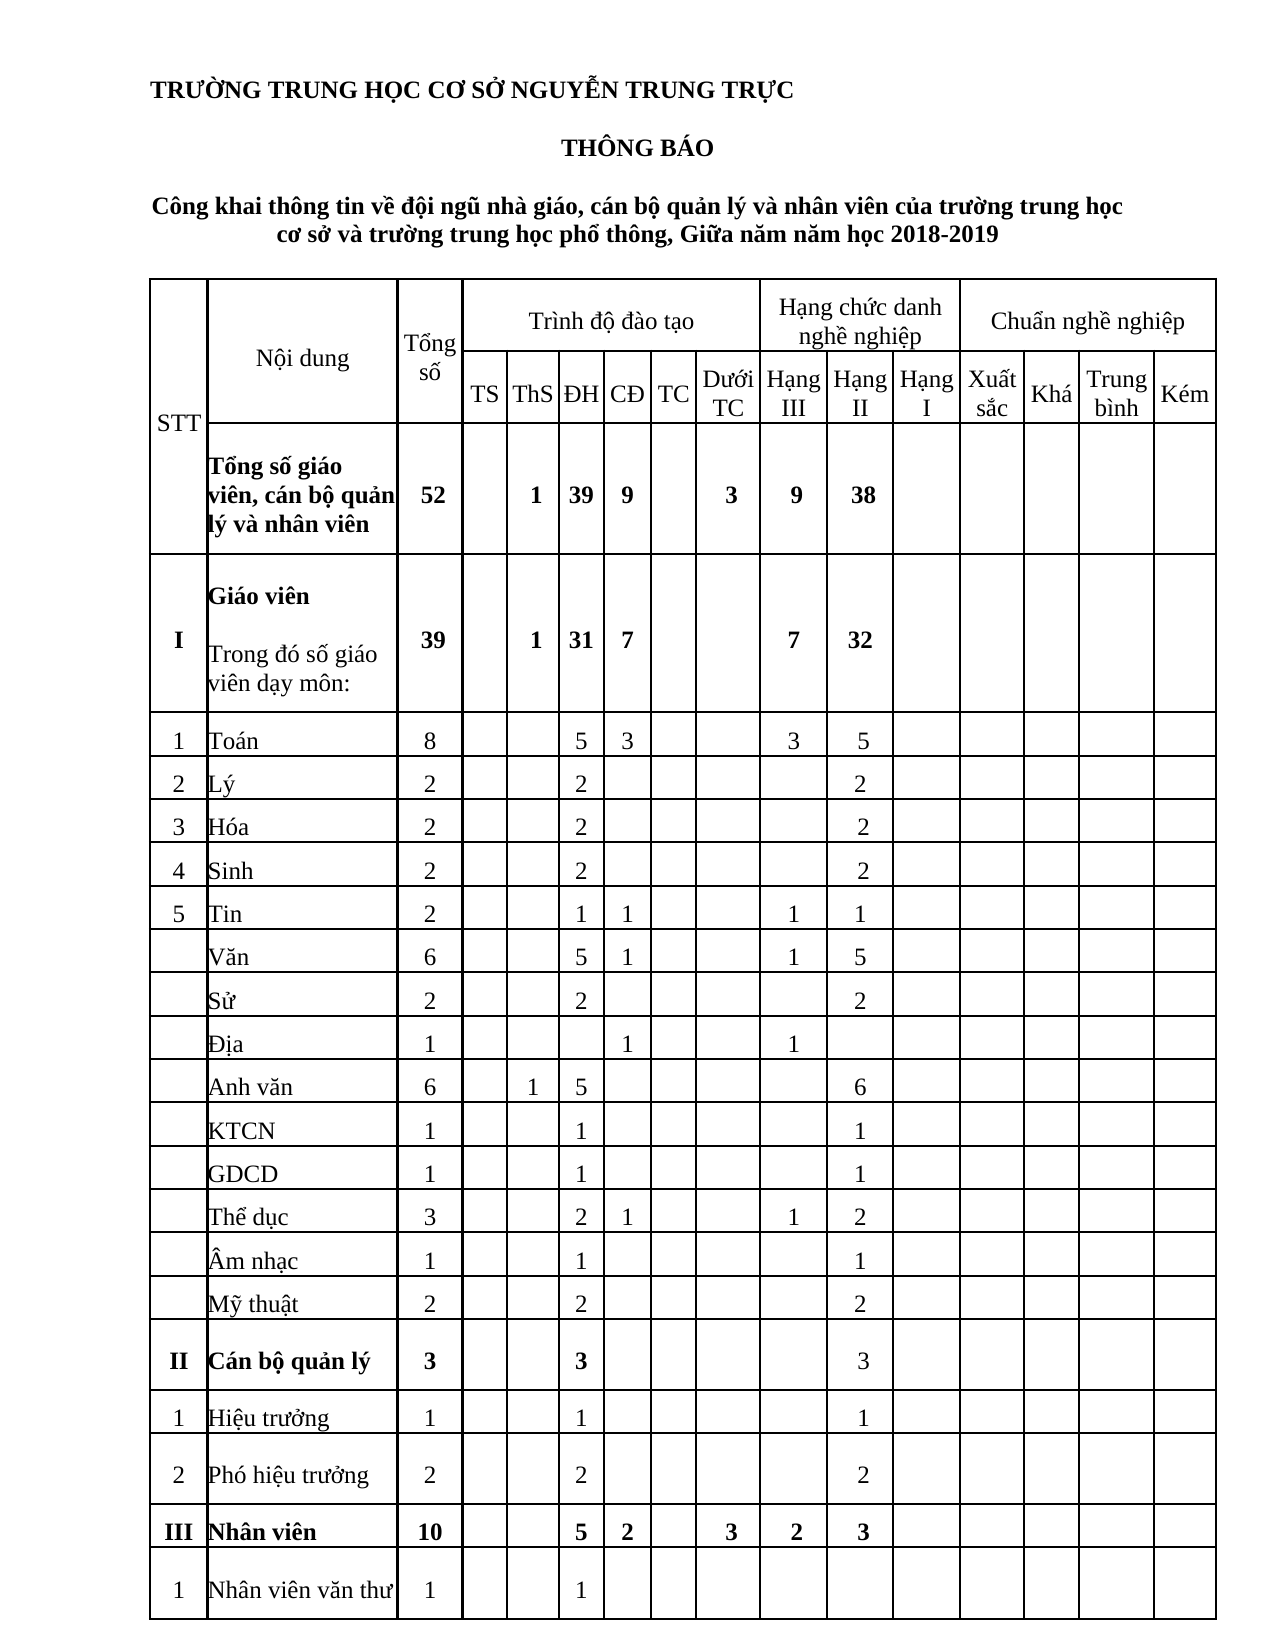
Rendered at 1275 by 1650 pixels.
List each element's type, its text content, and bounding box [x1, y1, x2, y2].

table_cell Phó hiệu trưởng [209, 1434, 396, 1503]
table_cell [761, 1548, 826, 1618]
table_cell [151, 973, 206, 1014]
table_cell ĐH [560, 352, 603, 422]
table_cell [1080, 757, 1153, 798]
table_cell Trung bình [1080, 352, 1153, 422]
table_cell [961, 1233, 1023, 1274]
table_cell 7 [605, 555, 650, 711]
table_cell 1 [560, 1103, 603, 1144]
table_cell [697, 1190, 759, 1231]
table_cell [652, 1017, 695, 1058]
table_cell [697, 713, 759, 754]
table_cell 32 [828, 555, 892, 711]
table_cell 5 [828, 930, 892, 971]
table_cell [1025, 800, 1078, 841]
table_cell [1155, 1320, 1215, 1389]
table_cell [961, 800, 1023, 841]
table_cell [464, 424, 506, 552]
table_cell 6 [399, 1060, 461, 1101]
table_cell [508, 1103, 558, 1144]
table_cell 2 [560, 843, 603, 884]
table_cell Mỹ thuật [209, 1277, 396, 1318]
table_cell [761, 1434, 826, 1503]
table_cell [697, 973, 759, 1014]
table_cell Lý [209, 757, 396, 798]
table_cell [1155, 713, 1215, 754]
table_cell 1 [508, 424, 558, 552]
table_header Hạng chức danh nghề nghiệp [761, 280, 959, 349]
table_cell [828, 1548, 892, 1618]
table_cell [605, 1277, 650, 1318]
table_cell Anh văn [209, 1060, 396, 1101]
table_cell [761, 1103, 826, 1144]
table_cell [1155, 800, 1215, 841]
table_cell 1 [399, 1103, 461, 1144]
table_cell 3 [560, 1320, 603, 1389]
table_cell [1155, 930, 1215, 971]
table_cell [1155, 1548, 1215, 1618]
table_cell [508, 1017, 558, 1058]
table_cell 3 [399, 1190, 461, 1231]
table_cell 7 [761, 555, 826, 711]
table_cell [464, 555, 506, 711]
table_cell Tin [209, 887, 396, 928]
table_cell [464, 1391, 506, 1432]
table_cell [508, 800, 558, 841]
table_cell [605, 843, 650, 884]
table_cell KTCN [209, 1103, 396, 1144]
table_cell [652, 1233, 695, 1274]
table_cell 2 [399, 1434, 461, 1503]
table_cell [652, 1147, 695, 1188]
table_header STT [151, 280, 206, 552]
table_cell 1 [399, 1017, 461, 1058]
table_cell [697, 843, 759, 884]
table_cell [652, 1505, 695, 1546]
table_cell 1 [560, 1147, 603, 1188]
table_cell 1 [828, 1103, 892, 1144]
table_cell [697, 1277, 759, 1318]
table_cell Giáo viên Trong đó số giáo viên dạy môn: [209, 555, 396, 711]
table_cell 9 [761, 424, 826, 552]
table_cell [1025, 1548, 1078, 1618]
table_cell [961, 757, 1023, 798]
table_cell 1 [828, 1391, 892, 1432]
table_cell [1025, 1190, 1078, 1231]
table_cell [761, 1391, 826, 1432]
table_cell Toán [209, 713, 396, 754]
table_cell [652, 800, 695, 841]
table_cell I [151, 555, 206, 711]
table_header Chuẩn nghề nghiệp [961, 280, 1215, 349]
table_cell [961, 843, 1023, 884]
table_cell [508, 1147, 558, 1188]
table_cell [961, 1277, 1023, 1318]
table_cell [652, 1320, 695, 1389]
table_cell 2 [560, 800, 603, 841]
table_cell [151, 1147, 206, 1188]
table_cell [894, 930, 959, 971]
table_cell TC [652, 352, 695, 422]
table_cell [1025, 424, 1078, 552]
table_cell [697, 1233, 759, 1274]
table_cell 5 [560, 1505, 603, 1546]
table_cell 3 [761, 713, 826, 754]
table_cell [464, 1233, 506, 1274]
table_cell [151, 930, 206, 971]
table_cell [894, 1434, 959, 1503]
table_cell [894, 1320, 959, 1389]
table_cell [761, 1060, 826, 1101]
table_cell ThS [508, 352, 558, 422]
table_cell [894, 1060, 959, 1101]
table_cell [761, 757, 826, 798]
table_cell Tổng số giáo viên, cán bộ quản lý và nhân viên [209, 424, 396, 552]
table_cell [605, 1060, 650, 1101]
table_cell [1025, 713, 1078, 754]
table_cell 1 [151, 1548, 206, 1618]
table_cell Hạng II [828, 352, 892, 422]
table_cell [151, 1277, 206, 1318]
table_cell 2 [151, 1434, 206, 1503]
table_cell [894, 713, 959, 754]
table_cell [151, 1017, 206, 1058]
table_cell [605, 973, 650, 1014]
table_cell Văn [209, 930, 396, 971]
text TRƯỜNG TRUNG HỌC CƠ SỞ NGUYỄN TRUNG TRỰC [150, 75, 1125, 104]
table_cell [697, 1548, 759, 1618]
table_cell 1 [560, 1391, 603, 1432]
table_cell [894, 1277, 959, 1318]
table_cell [697, 1017, 759, 1058]
table_cell [961, 1103, 1023, 1144]
table_cell [697, 1434, 759, 1503]
table_cell [894, 973, 959, 1014]
table_cell [894, 1391, 959, 1432]
table_cell 2 [560, 1434, 603, 1503]
table_cell [508, 973, 558, 1014]
table_cell 2 [605, 1505, 650, 1546]
table_cell [652, 1548, 695, 1618]
table_cell [1155, 1017, 1215, 1058]
table_cell 1 [761, 930, 826, 971]
table_cell 2 [560, 973, 603, 1014]
table_cell 1 [399, 1548, 461, 1618]
table_cell [961, 1017, 1023, 1058]
table_cell 2 [828, 800, 892, 841]
table_cell Hiệu trưởng [209, 1391, 396, 1432]
table_cell [761, 1147, 826, 1188]
table_cell Kém [1155, 352, 1215, 422]
table_cell [894, 800, 959, 841]
table_cell [1155, 424, 1215, 552]
table_cell [961, 713, 1023, 754]
table_cell TS [464, 352, 506, 422]
table_cell [464, 713, 506, 754]
table_cell [508, 1548, 558, 1618]
table_cell [1080, 887, 1153, 928]
table_cell [894, 424, 959, 552]
table_cell [961, 1060, 1023, 1101]
table_cell 1 [828, 1147, 892, 1188]
table_cell [761, 1320, 826, 1389]
table_header Trình độ đào tạo [464, 280, 759, 349]
table_cell [894, 887, 959, 928]
table_cell [1155, 973, 1215, 1014]
table_cell Xuất sắc [961, 352, 1023, 422]
table_cell [1155, 1103, 1215, 1144]
table_cell [605, 800, 650, 841]
table_cell [1155, 1277, 1215, 1318]
table_cell [1080, 1017, 1153, 1058]
table_cell [508, 1391, 558, 1432]
table_cell [1025, 1277, 1078, 1318]
table_cell [894, 1103, 959, 1144]
table_cell 1 [605, 887, 650, 928]
table_cell 2 [828, 757, 892, 798]
table_cell [697, 1103, 759, 1144]
table_cell [605, 1147, 650, 1188]
table_cell 2 [761, 1505, 826, 1546]
table_cell Hóa [209, 800, 396, 841]
table_cell Sử [209, 973, 396, 1014]
table_cell [652, 424, 695, 552]
table_cell [1025, 843, 1078, 884]
table_cell 1 [828, 887, 892, 928]
table_cell [1080, 1505, 1153, 1546]
table_cell 1 [399, 1391, 461, 1432]
table_cell [1155, 843, 1215, 884]
table_cell [652, 1060, 695, 1101]
table_cell 2 [828, 843, 892, 884]
table_cell 1 [761, 887, 826, 928]
table_cell 2 [399, 843, 461, 884]
table_cell [1080, 555, 1153, 711]
table_cell Nhân viên [209, 1505, 396, 1546]
table_cell 1 [605, 1190, 650, 1231]
table_cell [652, 713, 695, 754]
table_cell Cán bộ quản lý [209, 1320, 396, 1389]
table_cell GDCD [209, 1147, 396, 1188]
table_cell 2 [560, 1190, 603, 1231]
table_cell [464, 1103, 506, 1144]
table_cell [652, 930, 695, 971]
table_cell [894, 1190, 959, 1231]
table_cell [464, 1017, 506, 1058]
table_cell [464, 1505, 506, 1546]
table_cell [652, 757, 695, 798]
table_cell 1 [761, 1017, 826, 1058]
table_cell [1080, 1190, 1153, 1231]
table_cell [961, 973, 1023, 1014]
table_cell 10 [399, 1505, 461, 1546]
table_header Tổng số [399, 280, 461, 422]
table_cell [1080, 1233, 1153, 1274]
table_cell [464, 930, 506, 971]
table_cell [1155, 887, 1215, 928]
table_cell [1080, 713, 1153, 754]
table_cell [652, 1103, 695, 1144]
table_cell II [151, 1320, 206, 1389]
table_cell 5 [828, 713, 892, 754]
table_cell Hạng III [761, 352, 826, 422]
table_cell [464, 843, 506, 884]
table_cell 1 [560, 1233, 603, 1274]
table_cell [961, 424, 1023, 552]
table_cell [961, 1190, 1023, 1231]
table_cell 5 [560, 930, 603, 971]
table_cell [1080, 1147, 1153, 1188]
table_cell 1 [605, 1017, 650, 1058]
text Công khai thông tin về đội ngũ nhà giáo, cán bộ quản lý và nhân viên của trường trung học cơ sở và trường trung học phổ thông, Giữa năm năm học 2018-2019 [150, 191, 1125, 248]
table_cell [508, 1434, 558, 1503]
table_cell [697, 1060, 759, 1101]
table_cell Sinh [209, 843, 396, 884]
table_cell [1155, 1060, 1215, 1101]
table_cell 1 [605, 930, 650, 971]
table_cell [1080, 1320, 1153, 1389]
table_header Nội dung [209, 280, 396, 422]
table_cell [1025, 1147, 1078, 1188]
table_cell [464, 1147, 506, 1188]
table_cell [605, 1391, 650, 1432]
table_cell [1080, 843, 1153, 884]
table_cell [508, 930, 558, 971]
table_cell 2 [828, 973, 892, 1014]
table_cell [1025, 757, 1078, 798]
table_cell [508, 713, 558, 754]
table_cell [1080, 1103, 1153, 1144]
table_cell [1025, 1391, 1078, 1432]
table_cell 2 [151, 757, 206, 798]
table_cell [697, 757, 759, 798]
table_cell 2 [828, 1277, 892, 1318]
table_cell [1155, 1147, 1215, 1188]
table_cell 2 [399, 1277, 461, 1318]
table_cell 2 [399, 887, 461, 928]
table_cell [1025, 1103, 1078, 1144]
table_cell III [151, 1505, 206, 1546]
table_cell [1080, 1434, 1153, 1503]
table_cell [894, 1017, 959, 1058]
table_cell [828, 1017, 892, 1058]
table_cell [1025, 1434, 1078, 1503]
table_cell [652, 555, 695, 711]
table_cell [464, 1434, 506, 1503]
table_cell 1 [151, 713, 206, 754]
table_cell CĐ [605, 352, 650, 422]
table_cell [1155, 1505, 1215, 1546]
table_cell [508, 1505, 558, 1546]
text THÔNG BÁO [150, 133, 1125, 162]
table_cell Khá [1025, 352, 1078, 422]
table_cell 2 [828, 1190, 892, 1231]
table_cell 6 [828, 1060, 892, 1101]
table_cell [605, 1320, 650, 1389]
table_cell 1 [508, 1060, 558, 1101]
table_cell [1025, 1233, 1078, 1274]
table_cell [605, 1548, 650, 1618]
table_cell [464, 1060, 506, 1101]
table_cell [697, 887, 759, 928]
table_cell [508, 757, 558, 798]
table_cell [151, 1190, 206, 1231]
table_cell 1 [560, 887, 603, 928]
table_cell [605, 1434, 650, 1503]
table_cell [464, 973, 506, 1014]
table_cell [697, 1147, 759, 1188]
table_cell [1155, 1233, 1215, 1274]
table_cell 5 [560, 713, 603, 754]
table_cell [652, 843, 695, 884]
table_cell [894, 757, 959, 798]
table_cell [464, 1320, 506, 1389]
table_cell 4 [151, 843, 206, 884]
table_cell 6 [399, 930, 461, 971]
table_cell 2 [399, 757, 461, 798]
table_cell [961, 1548, 1023, 1618]
table_cell [1025, 973, 1078, 1014]
table_cell [761, 1233, 826, 1274]
table_cell [1080, 1060, 1153, 1101]
table_cell 2 [828, 1434, 892, 1503]
table_cell [961, 930, 1023, 971]
table_cell [961, 1147, 1023, 1188]
table_cell [508, 1190, 558, 1231]
table_cell [151, 1060, 206, 1101]
table_cell [1025, 887, 1078, 928]
table_cell 52 [399, 424, 461, 552]
table_cell 1 [508, 555, 558, 711]
table_cell 3 [828, 1505, 892, 1546]
table_cell 8 [399, 713, 461, 754]
table_cell 1 [399, 1233, 461, 1274]
table_cell [961, 1505, 1023, 1546]
table_cell 2 [399, 973, 461, 1014]
table_cell [761, 800, 826, 841]
table_cell [697, 800, 759, 841]
table_cell [961, 555, 1023, 711]
table_cell Dưới TC [697, 352, 759, 422]
table_cell [1080, 1548, 1153, 1618]
table_cell 1 [828, 1233, 892, 1274]
table_cell [151, 1233, 206, 1274]
table_cell 1 [560, 1548, 603, 1618]
table_cell [761, 1277, 826, 1318]
table_cell [894, 1505, 959, 1546]
table_cell 2 [560, 757, 603, 798]
table_cell [508, 1320, 558, 1389]
table_cell 39 [560, 424, 603, 552]
table_cell Nhân viên văn thư [209, 1548, 396, 1618]
table_cell [961, 1320, 1023, 1389]
table_cell [697, 930, 759, 971]
table_cell [464, 1190, 506, 1231]
table_cell [1155, 1190, 1215, 1231]
table_cell [1025, 555, 1078, 711]
table_cell [697, 1320, 759, 1389]
table_cell [1025, 1320, 1078, 1389]
table_cell [560, 1017, 603, 1058]
table_cell [961, 887, 1023, 928]
table_cell [464, 757, 506, 798]
table_cell [761, 843, 826, 884]
table_cell [961, 1391, 1023, 1432]
table_cell 5 [560, 1060, 603, 1101]
table_cell [1155, 757, 1215, 798]
table_cell 3 [151, 800, 206, 841]
table_cell 2 [399, 800, 461, 841]
table_cell [894, 1233, 959, 1274]
table_cell [652, 1391, 695, 1432]
table_cell 5 [151, 887, 206, 928]
table_cell [464, 887, 506, 928]
table_cell [508, 843, 558, 884]
table_cell [652, 1434, 695, 1503]
table_cell [697, 555, 759, 711]
table_cell [894, 1147, 959, 1188]
table_cell [1080, 973, 1153, 1014]
table_cell [1025, 1505, 1078, 1546]
table_cell [508, 1233, 558, 1274]
table_cell [652, 1277, 695, 1318]
table_cell 1 [399, 1147, 461, 1188]
table_cell [761, 973, 826, 1014]
table_cell [508, 887, 558, 928]
table_cell [1025, 1017, 1078, 1058]
table_cell [464, 800, 506, 841]
table_cell [1025, 930, 1078, 971]
table_cell [1080, 930, 1153, 971]
table_cell 3 [697, 424, 759, 552]
table_cell [1155, 1391, 1215, 1432]
table_cell [894, 843, 959, 884]
table_cell [894, 1548, 959, 1618]
table_cell 9 [605, 424, 650, 552]
table_cell 31 [560, 555, 603, 711]
table_cell [1080, 424, 1153, 552]
table_cell [1155, 555, 1215, 711]
table_cell 1 [761, 1190, 826, 1231]
table_cell Thể dục [209, 1190, 396, 1231]
table_cell [1155, 1434, 1215, 1503]
table_cell 3 [605, 713, 650, 754]
table_cell [464, 1548, 506, 1618]
table_cell [1080, 800, 1153, 841]
table_cell [151, 1103, 206, 1144]
table_cell 38 [828, 424, 892, 552]
table_cell 39 [399, 555, 461, 711]
table_cell 3 [399, 1320, 461, 1389]
table_cell [652, 1190, 695, 1231]
table_cell [652, 887, 695, 928]
table_cell [894, 555, 959, 711]
table_cell [697, 1391, 759, 1432]
table_cell [1080, 1391, 1153, 1432]
table_cell [1025, 1060, 1078, 1101]
table_cell [605, 757, 650, 798]
table_cell [961, 1434, 1023, 1503]
table_cell 1 [151, 1391, 206, 1432]
table_cell Hạng I [894, 352, 959, 422]
table_cell [508, 1277, 558, 1318]
table_cell [652, 973, 695, 1014]
table_cell 3 [697, 1505, 759, 1546]
table_cell Địa [209, 1017, 396, 1058]
table_cell [605, 1233, 650, 1274]
table_cell Âm nhạc [209, 1233, 396, 1274]
table_cell 3 [828, 1320, 892, 1389]
table_cell [464, 1277, 506, 1318]
table_cell 2 [560, 1277, 603, 1318]
table_cell [605, 1103, 650, 1144]
table_cell [1080, 1277, 1153, 1318]
